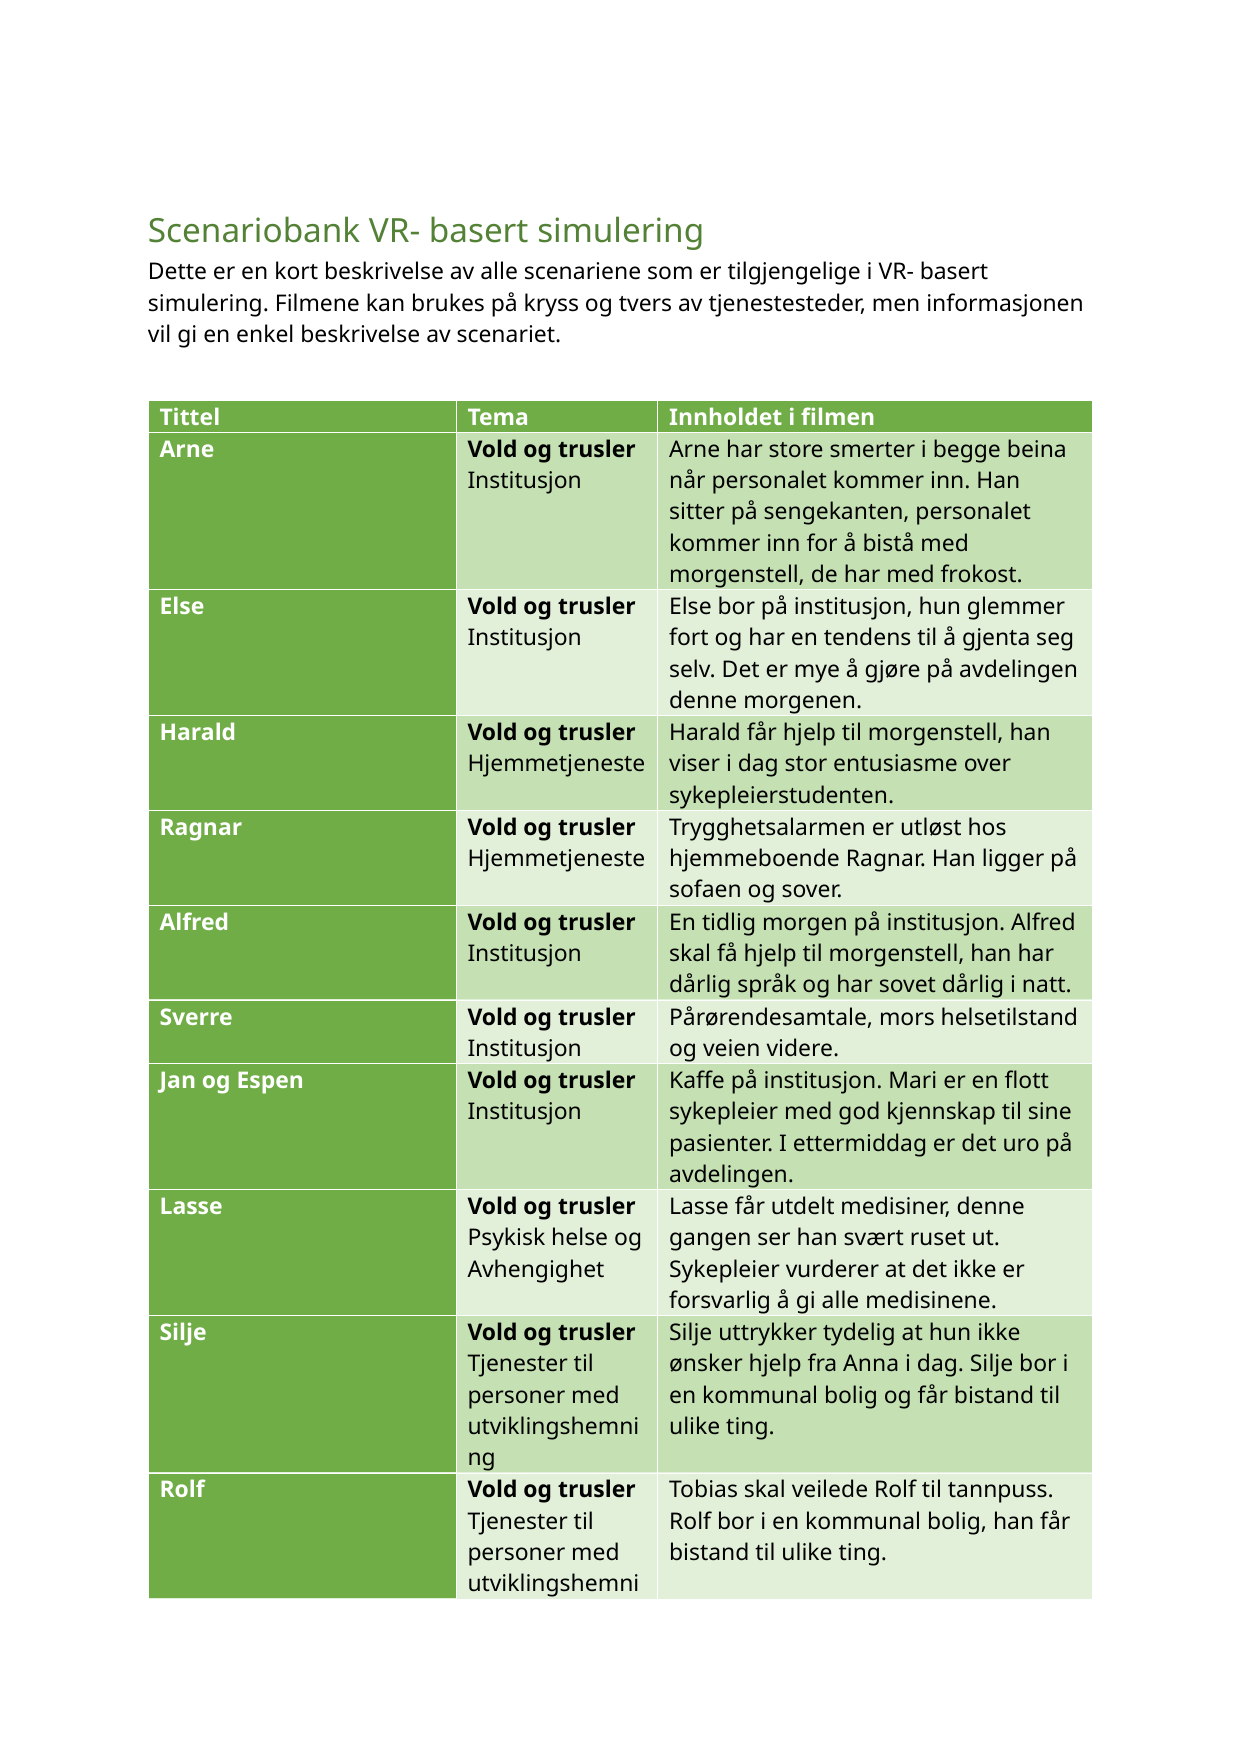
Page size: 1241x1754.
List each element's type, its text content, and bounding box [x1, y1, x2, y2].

table_cell Rolf [149, 1474, 456, 1598]
table_cell Kaffe på institusjon. Mari er en flott sykepleier med god kjennskap til sine pasienter. I ettermiddag er det uro på avdelingen. [658, 1064, 1092, 1189]
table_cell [457, 1474, 657, 1598]
table_cell Harald får hjelp til morgenstell, han viser i dag stor entusiasme over sykepleierstudenten. [658, 716, 1092, 810]
table_cell Ragnar [149, 811, 456, 905]
table_cell Vold og trusler Institusjon [457, 590, 657, 715]
table_cell En tidlig morgen på institusjon. Alfred skal få hjelp til morgenstell, han har dårlig språk og har sovet dårlig i natt. [658, 906, 1092, 999]
table_cell Harald [149, 716, 456, 810]
table_header Innholdet i filmen [658, 401, 1092, 432]
table_cell Vold og trusler Psykisk helse og Avhengighet [457, 1190, 657, 1315]
table_cell Vold og trusler Hjemmetjeneste [457, 716, 657, 810]
text Dette er en kort beskrivelse av alle scenariene som er tilgjengelige i VR- basert simulering. Filmene kan brukes på kryss og tvers av tjenestesteder, men informasjonen vil gi en enkel beskrivelse av scenariet. [148, 255, 1093, 349]
table_cell Lasse får utdelt medisiner, denne gangen ser han svært ruset ut. Sykepleier vurderer at det ikke er forsvarlig å gi alle medisinene. [658, 1190, 1092, 1315]
table_cell Arne [149, 433, 456, 589]
table_cell Vold og trusler Institusjon [457, 906, 657, 999]
table_cell Sverre [149, 1001, 456, 1063]
table_header Tittel [149, 401, 456, 432]
table_cell Arne har store smerter i begge beina når personalet kommer inn. Han sitter på sengekanten, personalet kommer inn for å bistå med morgenstell, de har med frokost. [658, 433, 1092, 589]
table_cell Vold og trusler Institusjon [457, 433, 657, 589]
table_cell Lasse [149, 1190, 456, 1315]
table_cell Vold og trusler Institusjon [457, 1001, 657, 1063]
table_cell Vold og trusler Institusjon [457, 1064, 657, 1189]
table_cell Jan og Espen [149, 1064, 456, 1189]
table_cell Pårørendesamtale, mors helsetilstand og veien videre. [658, 1001, 1092, 1063]
table_cell Alfred [149, 906, 456, 999]
table_cell Trygghetsalarmen er utløst hos hjemmeboende Ragnar. Han ligger på sofaen og sover. [658, 811, 1092, 905]
table_cell Else bor på institusjon, hun glemmer fort og har en tendens til å gjenta seg selv. Det er mye å gjøre på avdelingen denne morgenen. [658, 590, 1092, 715]
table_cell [658, 1474, 1092, 1598]
table_cell Vold og trusler Tjenester til personer med utviklingshemning [457, 1316, 657, 1472]
table_cell Vold og trusler Hjemmetjeneste [457, 811, 657, 905]
table_cell Else [149, 590, 456, 715]
table_cell Silje [149, 1316, 456, 1472]
subtitle Scenariobank VR- basert simulering [148, 206, 1093, 252]
table_header Tema [457, 401, 657, 432]
table_cell Silje uttrykker tydelig at hun ikke ønsker hjelp fra Anna i dag. Silje bor i en kommunal bolig og får bistand til ulike ting. [658, 1316, 1092, 1472]
